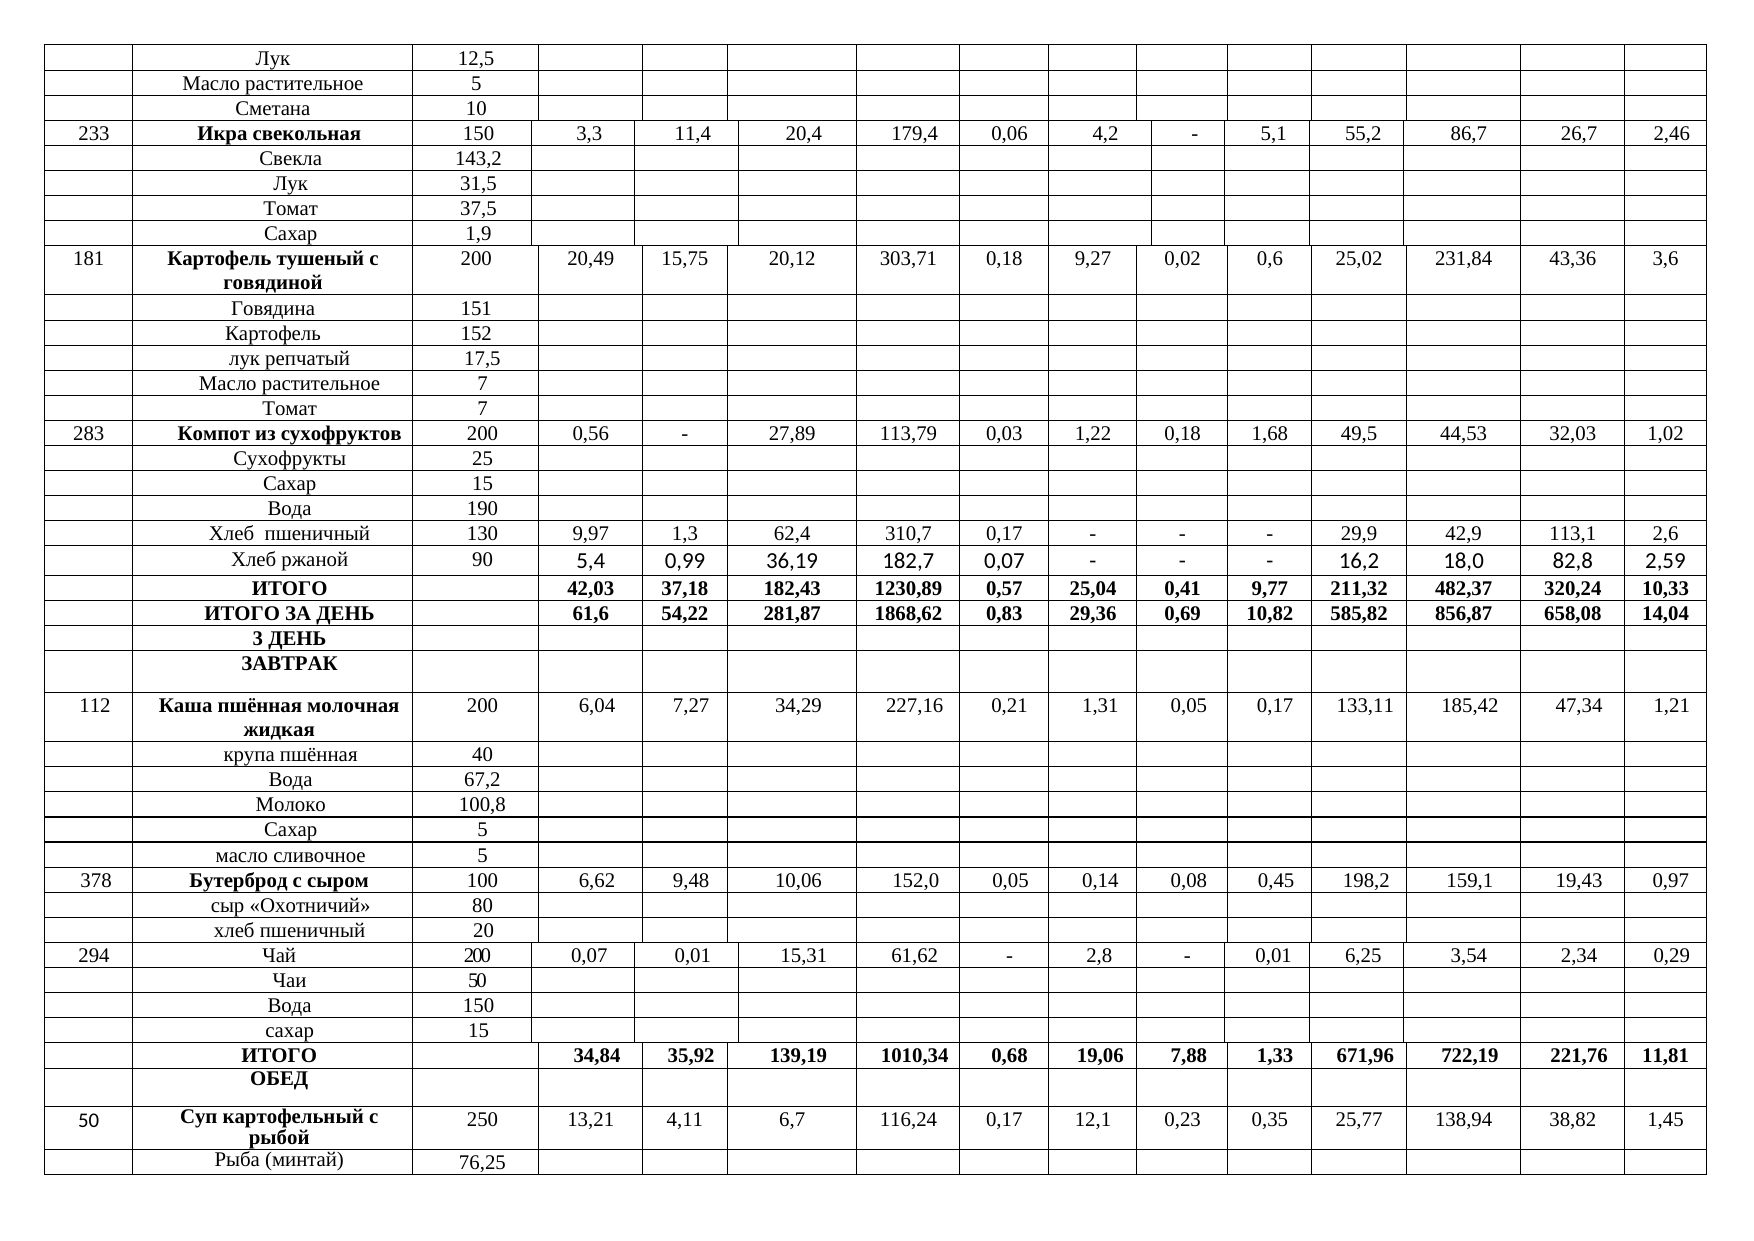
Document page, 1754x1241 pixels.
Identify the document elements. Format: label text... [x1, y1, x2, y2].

table_cell 0,14 [1049, 868, 1136, 892]
table_cell [1137, 742, 1227, 766]
table_cell 4,2 [1049, 121, 1151, 145]
table_cell [1312, 371, 1406, 395]
table_cell 29,36 [1049, 601, 1136, 625]
table_cell Томат [133, 196, 412, 220]
table_cell 44,53 [1407, 421, 1520, 445]
table_cell 1,68 [1228, 421, 1311, 445]
table_cell ИТОГО [133, 1043, 412, 1067]
table_cell 47,34 [1521, 693, 1624, 741]
table_cell [1312, 626, 1406, 650]
table_cell 5,4 [539, 546, 642, 574]
table_cell Икра свекольная [133, 121, 412, 145]
table_cell [1137, 767, 1227, 791]
table_cell 20,49 [539, 246, 642, 294]
table_cell [643, 918, 727, 942]
table_cell 14,04 [1625, 601, 1706, 625]
table_cell 221,76 [1521, 1043, 1624, 1067]
table_cell [1521, 371, 1624, 395]
table_cell [1625, 993, 1706, 1017]
table_cell 1868,62 [857, 601, 959, 625]
table_cell [1225, 196, 1309, 220]
table_cell [539, 893, 642, 917]
table_cell [1137, 651, 1227, 692]
table_cell [1049, 146, 1151, 170]
table_cell [857, 496, 959, 520]
table_cell 15 [413, 1018, 531, 1042]
table_cell [1049, 1150, 1136, 1174]
table_cell [1625, 1018, 1706, 1042]
table_cell [960, 221, 1048, 245]
table_cell [1228, 346, 1311, 370]
table_cell 585,82 [1312, 601, 1406, 625]
table_cell 42,03 [539, 576, 642, 599]
table_cell [1228, 918, 1311, 942]
table_cell [1049, 196, 1151, 220]
table_cell сыр «Охотничий» [133, 893, 412, 917]
table_cell [728, 843, 856, 867]
table_cell [1049, 651, 1136, 692]
table_cell [857, 626, 959, 650]
table_cell 19,43 [1521, 868, 1624, 892]
table_cell 294 [45, 943, 132, 967]
table_cell Хлеб ржаной [133, 546, 412, 574]
table_cell [413, 1043, 538, 1067]
table_cell [643, 321, 727, 344]
table_cell [1049, 221, 1151, 245]
table_cell [1521, 968, 1624, 992]
table_cell 11,81 [1625, 1043, 1706, 1067]
table_cell [1312, 446, 1406, 470]
table_cell 1,22 [1049, 421, 1136, 445]
table_cell [1625, 396, 1706, 420]
table_cell [539, 295, 642, 319]
table_cell Масло растительное [133, 71, 412, 94]
table_cell [1407, 843, 1520, 867]
table_cell 67,2 [413, 767, 538, 791]
table_cell 37,5 [413, 196, 531, 220]
table_cell Чаи [133, 968, 412, 992]
table_cell [1625, 626, 1706, 650]
table_cell [1049, 295, 1136, 319]
table_cell [857, 893, 959, 917]
table_cell [1625, 346, 1706, 370]
table_cell 0,01 [635, 943, 738, 967]
table_cell [539, 371, 642, 395]
table_cell 250 [413, 1107, 538, 1149]
table_cell [643, 371, 727, 395]
table_cell 13,21 [539, 1107, 642, 1149]
table_cell [1137, 818, 1227, 841]
table_cell 5 [413, 71, 538, 94]
table_cell [1049, 818, 1136, 841]
table_cell [1312, 496, 1406, 520]
table_cell [1228, 651, 1311, 692]
table_cell [1407, 496, 1520, 520]
table_cell [539, 96, 642, 120]
table_cell [1225, 1018, 1309, 1042]
table_cell 0,07 [532, 943, 634, 967]
table_cell [728, 818, 856, 841]
table_cell 0,69 [1137, 601, 1227, 625]
table_cell [739, 968, 856, 992]
table_cell 0,02 [1137, 246, 1227, 294]
table_cell 200 [491, 943, 531, 967]
table_cell 0,18 [1137, 421, 1227, 445]
table_cell [539, 446, 642, 470]
table_cell 0,29 [1625, 943, 1706, 967]
table_cell [45, 1043, 132, 1067]
table_cell [532, 171, 634, 195]
table_cell крупа пшённая [133, 742, 412, 766]
table_cell [532, 196, 634, 220]
table_cell [539, 321, 642, 344]
table_cell [739, 221, 856, 245]
table_cell [1521, 321, 1624, 344]
table_cell [960, 792, 1048, 816]
table_cell [960, 346, 1048, 370]
table_cell [1049, 171, 1151, 195]
table_cell [45, 1018, 132, 1042]
table_cell [739, 146, 856, 170]
table_cell [960, 843, 1048, 867]
table_cell [728, 893, 856, 917]
table_cell [728, 446, 856, 470]
table_cell [1228, 767, 1311, 791]
table_cell 25,04 [1049, 576, 1136, 599]
table_cell 151 [413, 295, 538, 319]
table_cell [1137, 71, 1227, 94]
table_cell [1625, 767, 1706, 791]
table_cell [539, 818, 642, 841]
table_cell [1625, 196, 1706, 220]
table_cell 198,2 [1312, 868, 1406, 892]
table_cell [1049, 446, 1136, 470]
table_cell масло сливочное [133, 843, 412, 867]
table_cell [739, 171, 856, 195]
table_cell [643, 96, 727, 120]
table_cell [539, 71, 642, 94]
table_cell 482,37 [1407, 576, 1520, 599]
table_cell 303,71 [857, 246, 959, 294]
table_cell [857, 918, 959, 942]
table_cell [728, 1150, 856, 1174]
table_cell 179,4 [857, 121, 959, 145]
table_cell [1049, 371, 1136, 395]
table_cell [1521, 792, 1624, 816]
table_cell [857, 968, 959, 992]
table_cell [45, 221, 132, 245]
table_cell [857, 321, 959, 344]
table_cell 54,22 [643, 601, 727, 625]
table_cell [1228, 45, 1311, 69]
table_cell 34,29 [728, 693, 856, 741]
table_cell 9,48 [643, 868, 727, 892]
table_cell 233 [45, 121, 132, 145]
table_cell [728, 321, 856, 344]
table_cell 37,18 [643, 576, 727, 599]
table_cell [1521, 742, 1624, 766]
table_cell 61,6 [539, 601, 642, 625]
table_cell 0,01 [1225, 943, 1309, 967]
table_cell [1049, 71, 1136, 94]
table_cell [45, 792, 132, 816]
table_cell 671,96 [1312, 1043, 1406, 1067]
table_cell 130 [413, 521, 538, 545]
table_cell [1404, 146, 1520, 170]
table_cell [1625, 818, 1706, 841]
table_cell [413, 626, 538, 650]
table_cell [1312, 742, 1406, 766]
table_cell [1137, 918, 1227, 942]
table_cell 139,19 [728, 1043, 856, 1067]
table_cell [539, 1150, 642, 1174]
table_cell [45, 843, 132, 867]
table_cell [45, 321, 132, 344]
table_cell 0,17 [960, 1107, 1048, 1149]
table_cell 150 [413, 993, 531, 1017]
table_cell [1049, 496, 1136, 520]
table_cell [960, 496, 1048, 520]
table_cell 0,57 [960, 576, 1048, 599]
table_cell [1137, 843, 1227, 867]
table_cell 0,06 [960, 121, 1048, 145]
table_cell [1404, 221, 1520, 245]
table_cell 0,17 [1228, 693, 1311, 741]
table_cell [1228, 893, 1311, 917]
table_cell [539, 1069, 642, 1106]
table_cell 150 [413, 121, 531, 145]
table_cell 3,54 [1404, 943, 1520, 967]
table_cell 61,62 [857, 943, 959, 967]
table_cell [960, 96, 1048, 120]
table_cell [1312, 71, 1406, 94]
table_cell [45, 818, 132, 841]
table_cell [857, 1150, 959, 1174]
table_cell ИТОГО [133, 576, 412, 599]
table_cell [1625, 221, 1706, 245]
table_cell 5 [413, 818, 538, 841]
table_cell [1312, 471, 1406, 495]
table_cell [1407, 446, 1520, 470]
table_cell [960, 71, 1048, 94]
table_cell [1625, 321, 1706, 344]
table_cell [539, 346, 642, 370]
table_cell [960, 968, 1048, 992]
table_cell [1404, 171, 1520, 195]
table_cell [728, 96, 856, 120]
table_cell [45, 742, 132, 766]
table_cell [1521, 496, 1624, 520]
table_cell 1010,34 [857, 1043, 959, 1067]
table_cell 7,88 [1137, 1043, 1227, 1067]
table_cell [1407, 471, 1520, 495]
table_cell [960, 446, 1048, 470]
table_cell [960, 767, 1048, 791]
table_cell [1312, 818, 1406, 841]
table_cell - [1228, 546, 1311, 574]
table_cell [532, 146, 634, 170]
table_cell 0,41 [1137, 576, 1227, 599]
table_cell 152,0 [857, 868, 959, 892]
table_cell [1137, 346, 1227, 370]
table_cell 11,4 [635, 121, 738, 145]
table_cell 40 [413, 742, 538, 766]
table_cell 36,19 [728, 546, 856, 574]
table_cell 856,87 [1407, 601, 1520, 625]
table_cell Сахар [133, 221, 412, 245]
table_cell [1137, 1069, 1227, 1106]
table_cell 112 [45, 693, 132, 741]
table_cell [1137, 1018, 1224, 1042]
table_cell [1625, 371, 1706, 395]
table_cell 0,56 [539, 421, 642, 445]
table_cell [45, 767, 132, 791]
table_cell [1228, 1069, 1311, 1106]
table_cell [1407, 346, 1520, 370]
table_cell [960, 146, 1048, 170]
table_cell [1625, 651, 1706, 692]
table_cell [1310, 146, 1403, 170]
table_cell [1407, 1069, 1520, 1106]
table_cell [1407, 71, 1520, 94]
table_cell [45, 1150, 132, 1174]
table_cell [1407, 651, 1520, 692]
table_cell 113,1 [1521, 521, 1624, 545]
table_cell [857, 45, 959, 69]
table_cell [1625, 742, 1706, 766]
table_cell 86,7 [1404, 121, 1520, 145]
table_cell 9,27 [1049, 246, 1136, 294]
table_cell 31,5 [413, 171, 531, 195]
table_cell [1312, 45, 1406, 69]
table_cell [1137, 321, 1227, 344]
table_cell [1152, 221, 1224, 245]
table_cell [1625, 171, 1706, 195]
table_cell 6,04 [539, 693, 642, 741]
table_cell - [1049, 546, 1136, 574]
table_cell [728, 918, 856, 942]
table_cell [1407, 396, 1520, 420]
table_cell [1312, 321, 1406, 344]
table_cell [45, 601, 132, 625]
table_cell [857, 171, 959, 195]
table_cell 32,03 [1521, 421, 1624, 445]
table_cell 5,1 [1225, 121, 1309, 145]
table_cell [643, 742, 727, 766]
table_cell [643, 446, 727, 470]
table_cell 200 [413, 246, 538, 294]
table_cell [1312, 1150, 1406, 1174]
table_cell [1407, 818, 1520, 841]
table_cell [1625, 792, 1706, 816]
table_cell [643, 295, 727, 319]
table_cell [1228, 295, 1311, 319]
table_cell 0,21 [960, 693, 1048, 741]
table_cell [1407, 45, 1520, 69]
table_cell 19,06 [1049, 1043, 1136, 1067]
table_cell 200 [413, 693, 538, 741]
table_cell 16,2 [1312, 546, 1406, 574]
table_cell [857, 221, 959, 245]
table_cell 227,16 [857, 693, 959, 741]
table_cell [1407, 918, 1520, 942]
table_cell [960, 196, 1048, 220]
table_cell [728, 496, 856, 520]
table_cell Сахар [133, 818, 412, 841]
table_cell 133,11 [1312, 693, 1406, 741]
table_cell [1312, 346, 1406, 370]
table_cell Вода [133, 993, 412, 1017]
table_cell 26,7 [1521, 121, 1624, 145]
table_cell [728, 45, 856, 69]
table_cell 143,2 [413, 146, 531, 170]
table_cell [857, 818, 959, 841]
table_cell [857, 371, 959, 395]
table_cell - [1137, 943, 1224, 967]
table_cell [1521, 96, 1624, 120]
table_cell [960, 742, 1048, 766]
table_cell [1521, 993, 1624, 1017]
table_cell 15,75 [643, 246, 727, 294]
table_cell [539, 843, 642, 867]
table_cell 7 [413, 371, 538, 395]
table_cell [1228, 471, 1311, 495]
table_cell [857, 1069, 959, 1106]
table_cell 6,25 [1310, 943, 1403, 967]
table_cell [728, 742, 856, 766]
table_cell [1521, 45, 1624, 69]
table_cell 20,4 [739, 121, 856, 145]
table_cell [45, 496, 132, 520]
table_cell 29,9 [1312, 521, 1406, 545]
table_cell [635, 221, 738, 245]
table_cell 7 [413, 396, 538, 420]
table_cell [857, 742, 959, 766]
table_cell [857, 295, 959, 319]
table_cell [1521, 626, 1624, 650]
table_cell [1312, 96, 1406, 120]
table_cell 82,8 [1521, 546, 1624, 574]
table_cell 1,9 [413, 221, 531, 245]
table_cell [1228, 792, 1311, 816]
table_cell [1137, 968, 1224, 992]
table_cell [643, 792, 727, 816]
table_cell - [1137, 521, 1227, 545]
table_cell [1049, 396, 1136, 420]
table_cell 50 [413, 968, 468, 992]
table_cell [1225, 221, 1309, 245]
table_cell [857, 651, 959, 692]
table_cell [1625, 45, 1706, 69]
table_cell ЗАВТРАК [133, 651, 412, 692]
table_cell [539, 742, 642, 766]
table_cell [1521, 1069, 1624, 1106]
table_cell [1521, 767, 1624, 791]
table_cell 722,19 [1407, 1043, 1520, 1067]
table_cell [1521, 346, 1624, 370]
table_cell [532, 1018, 634, 1042]
table_cell 182,43 [728, 576, 856, 599]
table_cell 182,7 [857, 546, 959, 574]
table_cell [1137, 396, 1227, 420]
table_cell [635, 968, 738, 992]
table_cell [45, 546, 132, 574]
table_cell 62,4 [728, 521, 856, 545]
table_cell - [960, 943, 1048, 967]
table_cell [960, 396, 1048, 420]
table_cell [45, 371, 132, 395]
table_cell [635, 1018, 738, 1042]
table_cell [45, 446, 132, 470]
table_cell [1228, 626, 1311, 650]
table_cell [1225, 993, 1309, 1017]
table_cell [1407, 792, 1520, 816]
table_cell Вода [133, 496, 412, 520]
table_cell [1521, 396, 1624, 420]
table_cell [413, 1069, 538, 1106]
table_cell [728, 471, 856, 495]
table_cell 55,2 [1310, 121, 1403, 145]
table_cell 2,59 [1625, 546, 1706, 574]
table_cell [539, 626, 642, 650]
table_cell [1228, 396, 1311, 420]
table_cell 2,46 [1625, 121, 1706, 145]
table_cell [1137, 446, 1227, 470]
table_cell [1310, 196, 1403, 220]
table_cell 1,45 [1625, 1107, 1706, 1149]
table_cell 10,06 [728, 868, 856, 892]
table_cell [1137, 893, 1227, 917]
table_cell [739, 196, 856, 220]
table_cell 0,6 [1228, 246, 1311, 294]
table_cell 113,79 [857, 421, 959, 445]
table_cell 100 [413, 868, 538, 892]
table_cell Рыба (минтай) [133, 1150, 412, 1174]
table_cell [643, 45, 727, 69]
table_cell 76,25 [413, 1150, 538, 1174]
table_cell 6,62 [539, 868, 642, 892]
table_cell 15 [413, 471, 538, 495]
table_cell [45, 346, 132, 370]
table_cell [45, 196, 132, 220]
table_cell 25 [413, 446, 538, 470]
table_cell 0,83 [960, 601, 1048, 625]
table_cell [857, 196, 959, 220]
table_cell [857, 396, 959, 420]
table_cell [1521, 1018, 1624, 1042]
table_cell 1,02 [1625, 421, 1706, 445]
table_cell [635, 993, 738, 1017]
table_cell 34,84 [539, 1043, 642, 1067]
table_cell 378 [45, 868, 132, 892]
table_cell [1521, 818, 1624, 841]
table_cell [1049, 843, 1136, 867]
table_cell [857, 792, 959, 816]
table_cell [45, 993, 132, 1017]
table_cell лук репчатый [133, 346, 412, 370]
table_cell [960, 471, 1048, 495]
table_cell [643, 651, 727, 692]
table_cell [1049, 993, 1136, 1017]
table_cell [728, 792, 856, 816]
table_cell [45, 96, 132, 120]
table_cell 200 [413, 943, 464, 967]
table_cell 0,68 [960, 1043, 1048, 1067]
table_cell 25,77 [1312, 1107, 1406, 1149]
table_cell 4,11 [643, 1107, 727, 1149]
table_cell [45, 576, 132, 599]
table_cell 1230,89 [857, 576, 959, 599]
table_cell 0,03 [960, 421, 1048, 445]
table_cell [1137, 993, 1224, 1017]
table_cell [1312, 1069, 1406, 1106]
table_cell [739, 1018, 856, 1042]
table_cell [1312, 295, 1406, 319]
table_cell 42,9 [1407, 521, 1520, 545]
table_cell 90 [413, 546, 538, 574]
table_cell [1407, 893, 1520, 917]
table_cell 38,82 [1521, 1107, 1624, 1149]
table_cell [1625, 918, 1706, 942]
table_cell [1312, 792, 1406, 816]
table_cell [1407, 742, 1520, 766]
table_cell 18,0 [1407, 546, 1520, 574]
table_cell [45, 45, 132, 69]
table_cell 0,35 [1228, 1107, 1311, 1149]
table_cell [1310, 221, 1403, 245]
table_cell [1049, 1018, 1136, 1042]
table_cell [1407, 96, 1520, 120]
table_cell Компот из сухофруктов [133, 421, 412, 445]
table_cell 281,87 [728, 601, 856, 625]
table_cell [643, 71, 727, 94]
table_cell [1049, 346, 1136, 370]
table_cell [539, 651, 642, 692]
table_cell [857, 1018, 959, 1042]
table_cell [532, 221, 634, 245]
table_cell Картофель [133, 321, 412, 344]
table_cell Картофель тушеный с говядиной [133, 246, 412, 294]
table_cell [1521, 471, 1624, 495]
table_cell 0,07 [960, 546, 1048, 574]
table_cell [1404, 993, 1520, 1017]
table_cell [1137, 295, 1227, 319]
table_cell 0,17 [960, 521, 1048, 545]
table_cell [1521, 221, 1624, 245]
table_cell 5 [413, 843, 538, 867]
table_cell [1228, 818, 1311, 841]
table_cell Томат [133, 396, 412, 420]
table_cell [728, 371, 856, 395]
table_cell [1625, 446, 1706, 470]
table_cell [635, 146, 738, 170]
table_cell 0,45 [1228, 868, 1311, 892]
table_cell Чай [133, 943, 412, 967]
table_cell [1404, 968, 1520, 992]
table_cell [1152, 171, 1224, 195]
table_cell 10 [413, 96, 538, 120]
table_cell [1312, 651, 1406, 692]
table_cell 231,84 [1407, 246, 1520, 294]
table_cell [1049, 893, 1136, 917]
table_cell [45, 146, 132, 170]
table_cell [960, 1150, 1048, 1174]
table_cell [643, 346, 727, 370]
table_cell - [1137, 546, 1227, 574]
table_cell Хлеб пшеничный [133, 521, 412, 545]
table_cell Свекла [133, 146, 412, 170]
table_cell [857, 446, 959, 470]
table_cell [45, 893, 132, 917]
table_cell [728, 767, 856, 791]
table_cell [532, 968, 634, 992]
table_cell [635, 171, 738, 195]
table_cell [1049, 626, 1136, 650]
table_cell [1625, 968, 1706, 992]
table_cell [1312, 396, 1406, 420]
table_cell [643, 893, 727, 917]
table_cell 25,02 [1312, 246, 1406, 294]
table_cell 6,7 [728, 1107, 856, 1149]
table_cell 0,99 [643, 546, 727, 574]
table_cell [1407, 767, 1520, 791]
table_cell [539, 767, 642, 791]
table_cell [1049, 792, 1136, 816]
table_cell [1310, 968, 1403, 992]
table_cell Молоко [133, 792, 412, 816]
table_cell [960, 171, 1048, 195]
table_cell [1625, 496, 1706, 520]
table_cell Каша пшённая молочная жидкая [133, 693, 412, 741]
table_cell 7,27 [643, 693, 727, 741]
table_cell 1,31 [1049, 693, 1136, 741]
table_cell [539, 471, 642, 495]
table_cell [45, 396, 132, 420]
table_cell [1049, 918, 1136, 942]
table_cell 2,34 [1521, 943, 1624, 967]
table_cell [1521, 843, 1624, 867]
table_cell Бутерброд с сыром [133, 868, 412, 892]
table_cell 80 [413, 893, 538, 917]
table_cell [1625, 295, 1706, 319]
table_cell [1521, 893, 1624, 917]
table_cell [1521, 918, 1624, 942]
table_cell [1310, 993, 1403, 1017]
table_cell [643, 626, 727, 650]
table_cell 1,3 [643, 521, 727, 545]
table_cell [1228, 371, 1311, 395]
table_cell 138,94 [1407, 1107, 1520, 1149]
table_cell 43,36 [1521, 246, 1624, 294]
table_cell [539, 792, 642, 816]
table_cell [1228, 742, 1311, 766]
table_cell [1625, 146, 1706, 170]
table_cell [635, 196, 738, 220]
table_cell - [1049, 521, 1136, 545]
table_cell [1407, 295, 1520, 319]
table_cell [1049, 1069, 1136, 1106]
table_cell [45, 626, 132, 650]
table_cell [1521, 1150, 1624, 1174]
table_cell [960, 893, 1048, 917]
table_cell 181 [45, 246, 132, 294]
table_cell [857, 767, 959, 791]
table_cell 10,33 [1625, 576, 1706, 599]
table_cell [45, 521, 132, 545]
table_cell [1049, 767, 1136, 791]
table_cell [45, 968, 132, 992]
table_cell [45, 295, 132, 319]
table_cell [539, 918, 642, 942]
table_cell [45, 651, 132, 692]
table_cell [960, 918, 1048, 942]
table_cell - [1228, 521, 1311, 545]
table_cell [413, 601, 538, 625]
table_cell 49,5 [1312, 421, 1406, 445]
table_cell [728, 396, 856, 420]
table_cell [857, 71, 959, 94]
table_cell [1521, 71, 1624, 94]
table_cell 152 [413, 321, 538, 344]
table_cell [413, 651, 538, 692]
table_cell Масло растительное [133, 371, 412, 395]
table_cell [1312, 918, 1406, 942]
table_cell [643, 1150, 727, 1174]
table_cell [539, 396, 642, 420]
table_cell 283 [45, 421, 132, 445]
table_cell 12,5 [413, 45, 538, 69]
table_cell [1407, 321, 1520, 344]
table_cell [643, 496, 727, 520]
table_cell [1049, 45, 1136, 69]
table_cell - [1152, 121, 1224, 145]
table_cell [1225, 968, 1309, 992]
table_cell [1137, 496, 1227, 520]
table_cell 10,82 [1228, 601, 1311, 625]
table_cell 0,97 [1625, 868, 1706, 892]
table_cell ИТОГО ЗА ДЕНЬ [133, 601, 412, 625]
table_cell Вода [133, 767, 412, 791]
table_cell [1310, 1018, 1403, 1042]
table_cell 0,23 [1137, 1107, 1227, 1149]
table_cell 2,8 [1049, 943, 1136, 967]
table_cell [45, 918, 132, 942]
table_cell [1049, 321, 1136, 344]
table_cell [960, 45, 1048, 69]
table_cell [1310, 171, 1403, 195]
table_cell 9,97 [539, 521, 642, 545]
table_cell [1625, 1069, 1706, 1106]
table_cell 211,32 [1312, 576, 1406, 599]
table_cell [1137, 45, 1227, 69]
table_cell [960, 321, 1048, 344]
table_cell [643, 818, 727, 841]
table_cell [728, 295, 856, 319]
table_cell 3,3 [532, 121, 634, 145]
table_cell Сухофрукты [133, 446, 412, 470]
table_cell [1137, 1150, 1227, 1174]
table_cell 0,18 [960, 246, 1048, 294]
table_cell [1228, 446, 1311, 470]
table_cell [1521, 295, 1624, 319]
table_cell [1404, 196, 1520, 220]
table_cell 1,21 [1625, 693, 1706, 741]
table_cell 1,33 [1228, 1043, 1311, 1067]
table_cell 3,6 [1625, 246, 1706, 294]
table_cell Лук [133, 45, 412, 69]
table_cell [45, 471, 132, 495]
table_cell 310,7 [857, 521, 959, 545]
table_cell 200 [413, 421, 538, 445]
table_cell Суп картофельный с рыбой [133, 1107, 412, 1149]
table_cell [1228, 496, 1311, 520]
table_cell [1225, 171, 1309, 195]
table_cell [960, 1018, 1048, 1042]
table_cell [728, 346, 856, 370]
table_cell [45, 171, 132, 195]
table_cell - [643, 421, 727, 445]
table_cell [1137, 792, 1227, 816]
table_cell [1521, 146, 1624, 170]
table_cell [1625, 71, 1706, 94]
table_cell [532, 993, 634, 1017]
table_cell 2,6 [1625, 521, 1706, 545]
table_cell [1137, 96, 1227, 120]
table_cell [1625, 893, 1706, 917]
table_cell [728, 651, 856, 692]
table_cell [1228, 321, 1311, 344]
table_cell сахар [133, 1018, 412, 1042]
table_cell [1049, 96, 1136, 120]
table_cell [857, 843, 959, 867]
table_cell [1225, 146, 1309, 170]
table_cell [1312, 893, 1406, 917]
table_cell 50 [487, 968, 531, 992]
table_cell [1137, 471, 1227, 495]
table_cell [1228, 1150, 1311, 1174]
table_cell [1521, 651, 1624, 692]
table_cell [1312, 843, 1406, 867]
table_cell [1228, 71, 1311, 94]
table_cell [1049, 471, 1136, 495]
table_cell [857, 471, 959, 495]
table_cell [643, 767, 727, 791]
table_cell [857, 146, 959, 170]
table_cell 116,24 [857, 1107, 959, 1149]
table_cell 15,31 [739, 943, 856, 967]
table_cell [728, 71, 856, 94]
table_cell [1407, 1150, 1520, 1174]
table_cell Лук [133, 171, 412, 195]
table_cell [1625, 1150, 1706, 1174]
table_cell [728, 1069, 856, 1106]
table_cell 185,42 [1407, 693, 1520, 741]
table_cell [960, 295, 1048, 319]
table_cell [857, 346, 959, 370]
table_cell [643, 1069, 727, 1106]
table_cell [960, 1069, 1048, 1106]
table_cell [1521, 196, 1624, 220]
table_cell [1407, 626, 1520, 650]
table_cell 0,05 [1137, 693, 1227, 741]
table_cell [1049, 742, 1136, 766]
table_cell [857, 96, 959, 120]
table_cell хлеб пшеничный [133, 918, 412, 942]
table_cell 20,12 [728, 246, 856, 294]
table_cell [960, 993, 1048, 1017]
table_cell [960, 818, 1048, 841]
table_cell 50 [45, 1107, 132, 1149]
table_cell [960, 651, 1048, 692]
table_cell 35,92 [643, 1043, 727, 1067]
table_cell [413, 576, 538, 599]
table_cell [1137, 371, 1227, 395]
table_cell [739, 993, 856, 1017]
table_cell 27,89 [728, 421, 856, 445]
table_cell Говядина [133, 295, 412, 319]
table_cell Сахар [133, 471, 412, 495]
table_cell [1521, 446, 1624, 470]
table_cell [1152, 146, 1224, 170]
table_cell 0,05 [960, 868, 1048, 892]
table_cell 17,5 [413, 346, 538, 370]
table_cell [1228, 843, 1311, 867]
table_cell [1137, 626, 1227, 650]
table_cell [539, 45, 642, 69]
table_cell [45, 1069, 132, 1106]
table_cell [643, 471, 727, 495]
table_cell [643, 843, 727, 867]
table_cell [1049, 968, 1136, 992]
table_cell [539, 496, 642, 520]
table_cell [1625, 96, 1706, 120]
table_cell [1404, 1018, 1520, 1042]
table_cell 20 [413, 918, 538, 942]
table_cell ОБЕД [133, 1069, 412, 1106]
table_cell 190 [413, 496, 538, 520]
table_cell 320,24 [1521, 576, 1624, 599]
table_cell 159,1 [1407, 868, 1520, 892]
table_cell 9,77 [1228, 576, 1311, 599]
table_cell [1625, 843, 1706, 867]
table_cell 0,08 [1137, 868, 1227, 892]
table_cell [643, 396, 727, 420]
table_cell [1625, 471, 1706, 495]
table_cell 100,8 [413, 792, 538, 816]
table_cell [960, 371, 1048, 395]
table_cell [1312, 767, 1406, 791]
table_cell [960, 626, 1048, 650]
table_cell Сметана [133, 96, 412, 120]
table_cell [857, 993, 959, 1017]
table_cell [1152, 196, 1224, 220]
table_cell [1407, 371, 1520, 395]
table_cell [1228, 96, 1311, 120]
table_cell 658,08 [1521, 601, 1624, 625]
table_cell [45, 71, 132, 94]
table_cell [1521, 171, 1624, 195]
table_cell [728, 626, 856, 650]
table_cell 12,1 [1049, 1107, 1136, 1149]
table_cell 3 ДЕНЬ [133, 626, 412, 650]
